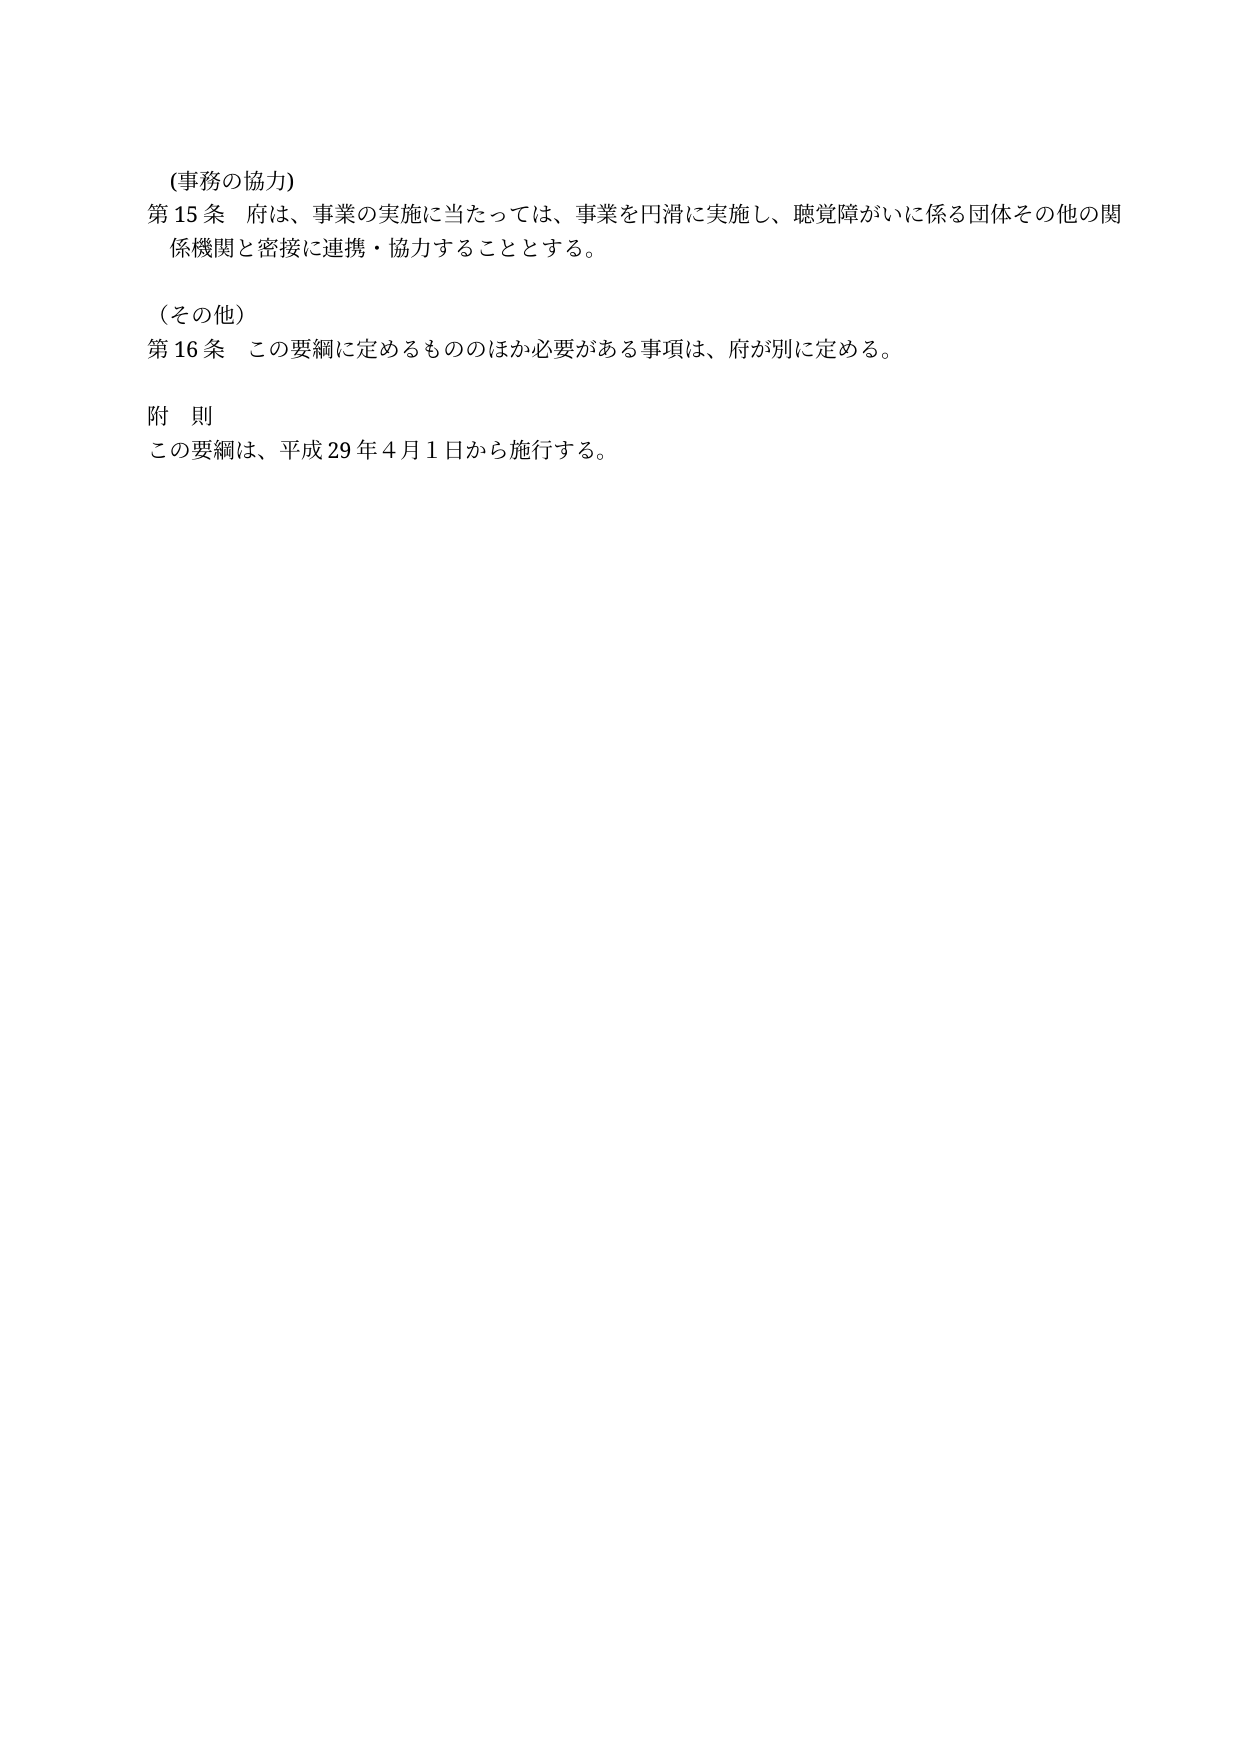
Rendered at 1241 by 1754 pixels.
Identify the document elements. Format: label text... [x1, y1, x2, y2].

text 附 則 [148, 398, 1122, 432]
text 第15条 府は、事業の実施に当たっては、事業を円滑に実施し、聴覚障がいに係る団体その他の関係機関と密接に連携・協力することとする。 [148, 197, 1122, 264]
text この要綱は、平成29年４月１日から施行する。 [148, 432, 1122, 466]
text (事務の協力) [148, 163, 1122, 197]
text 第16条 この要綱に定めるもののほか必要がある事項は、府が別に定める。 [148, 331, 1122, 365]
text （その他） [148, 298, 1122, 331]
